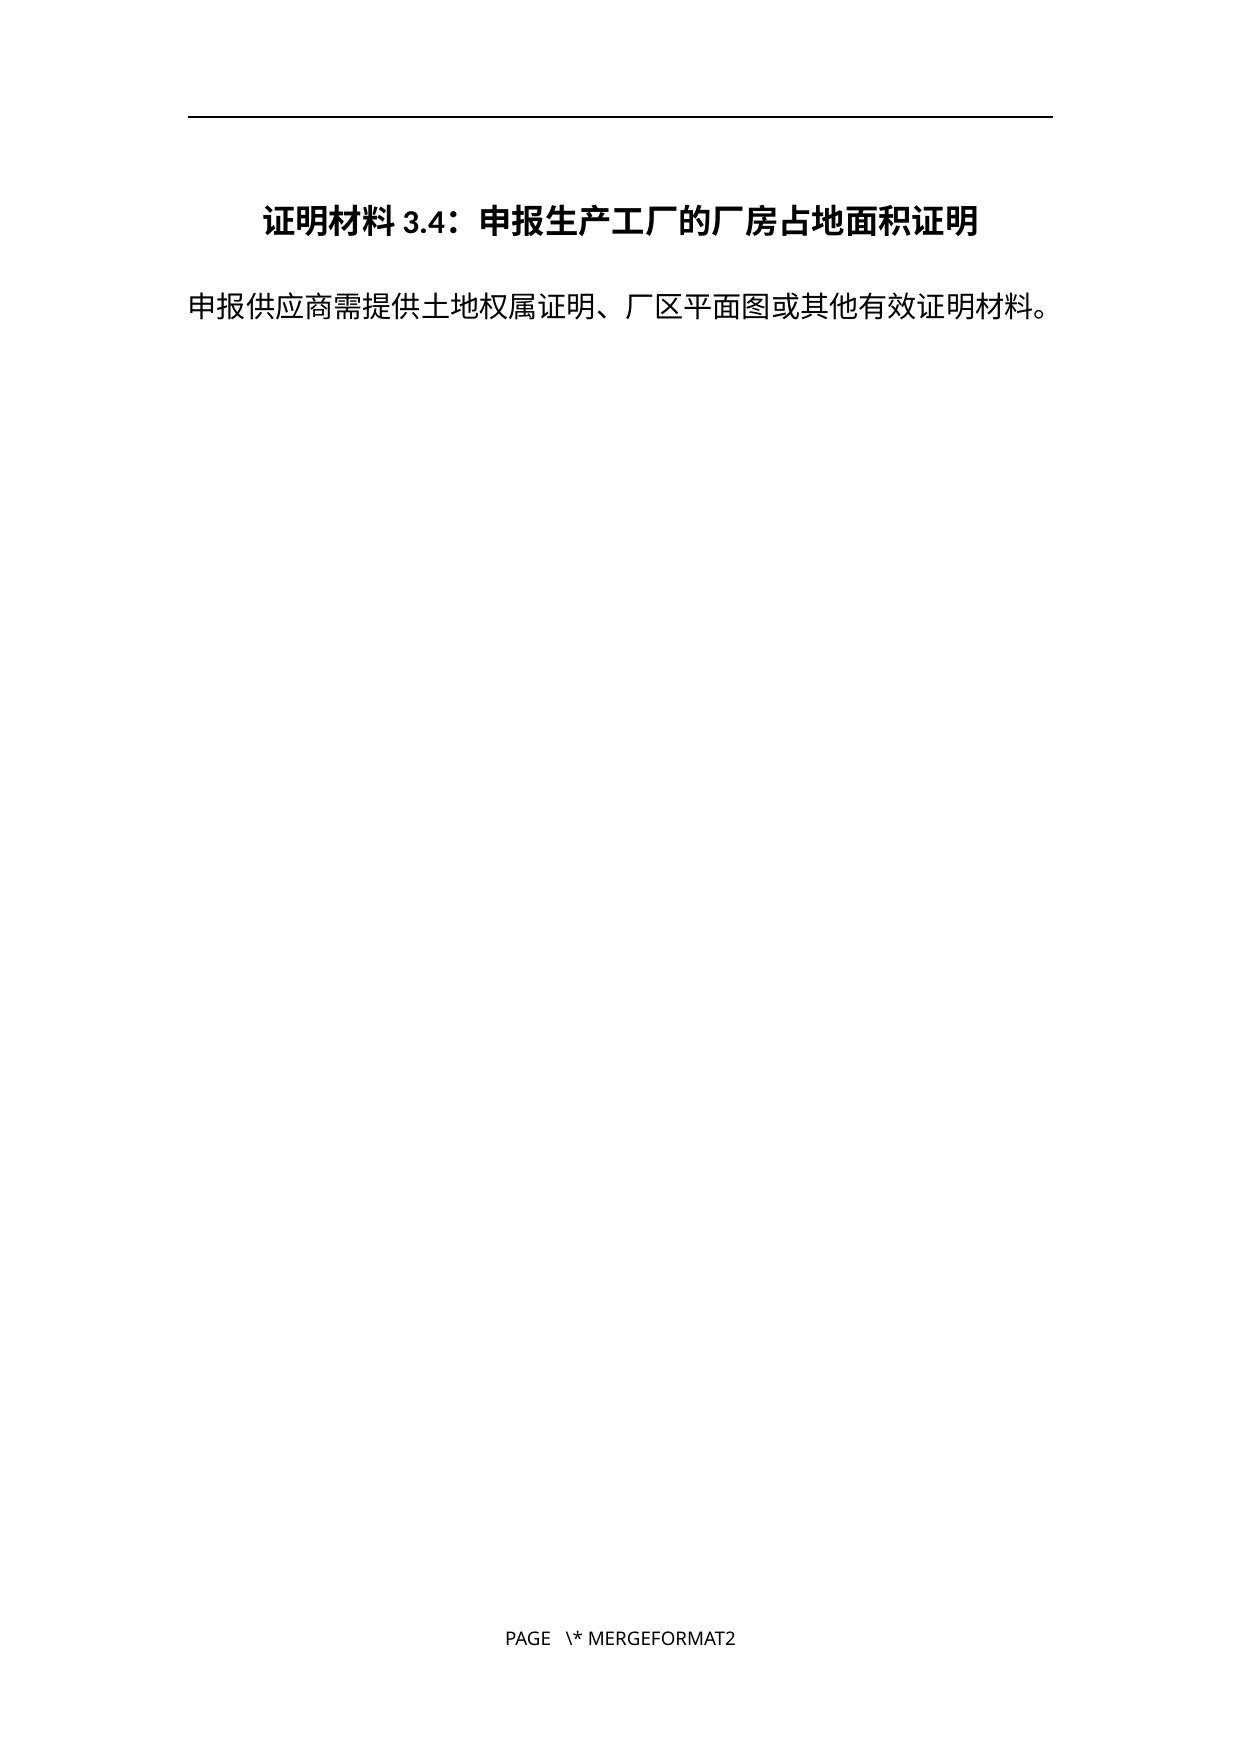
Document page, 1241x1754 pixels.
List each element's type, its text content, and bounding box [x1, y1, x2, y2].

text 申报供应商需提供土地权属证明、厂区平面图或其他有效证明材料。 [187, 273, 1053, 338]
text 证明材料3.4：申报生产工厂的厂房占地面积证明 [187, 187, 1053, 252]
